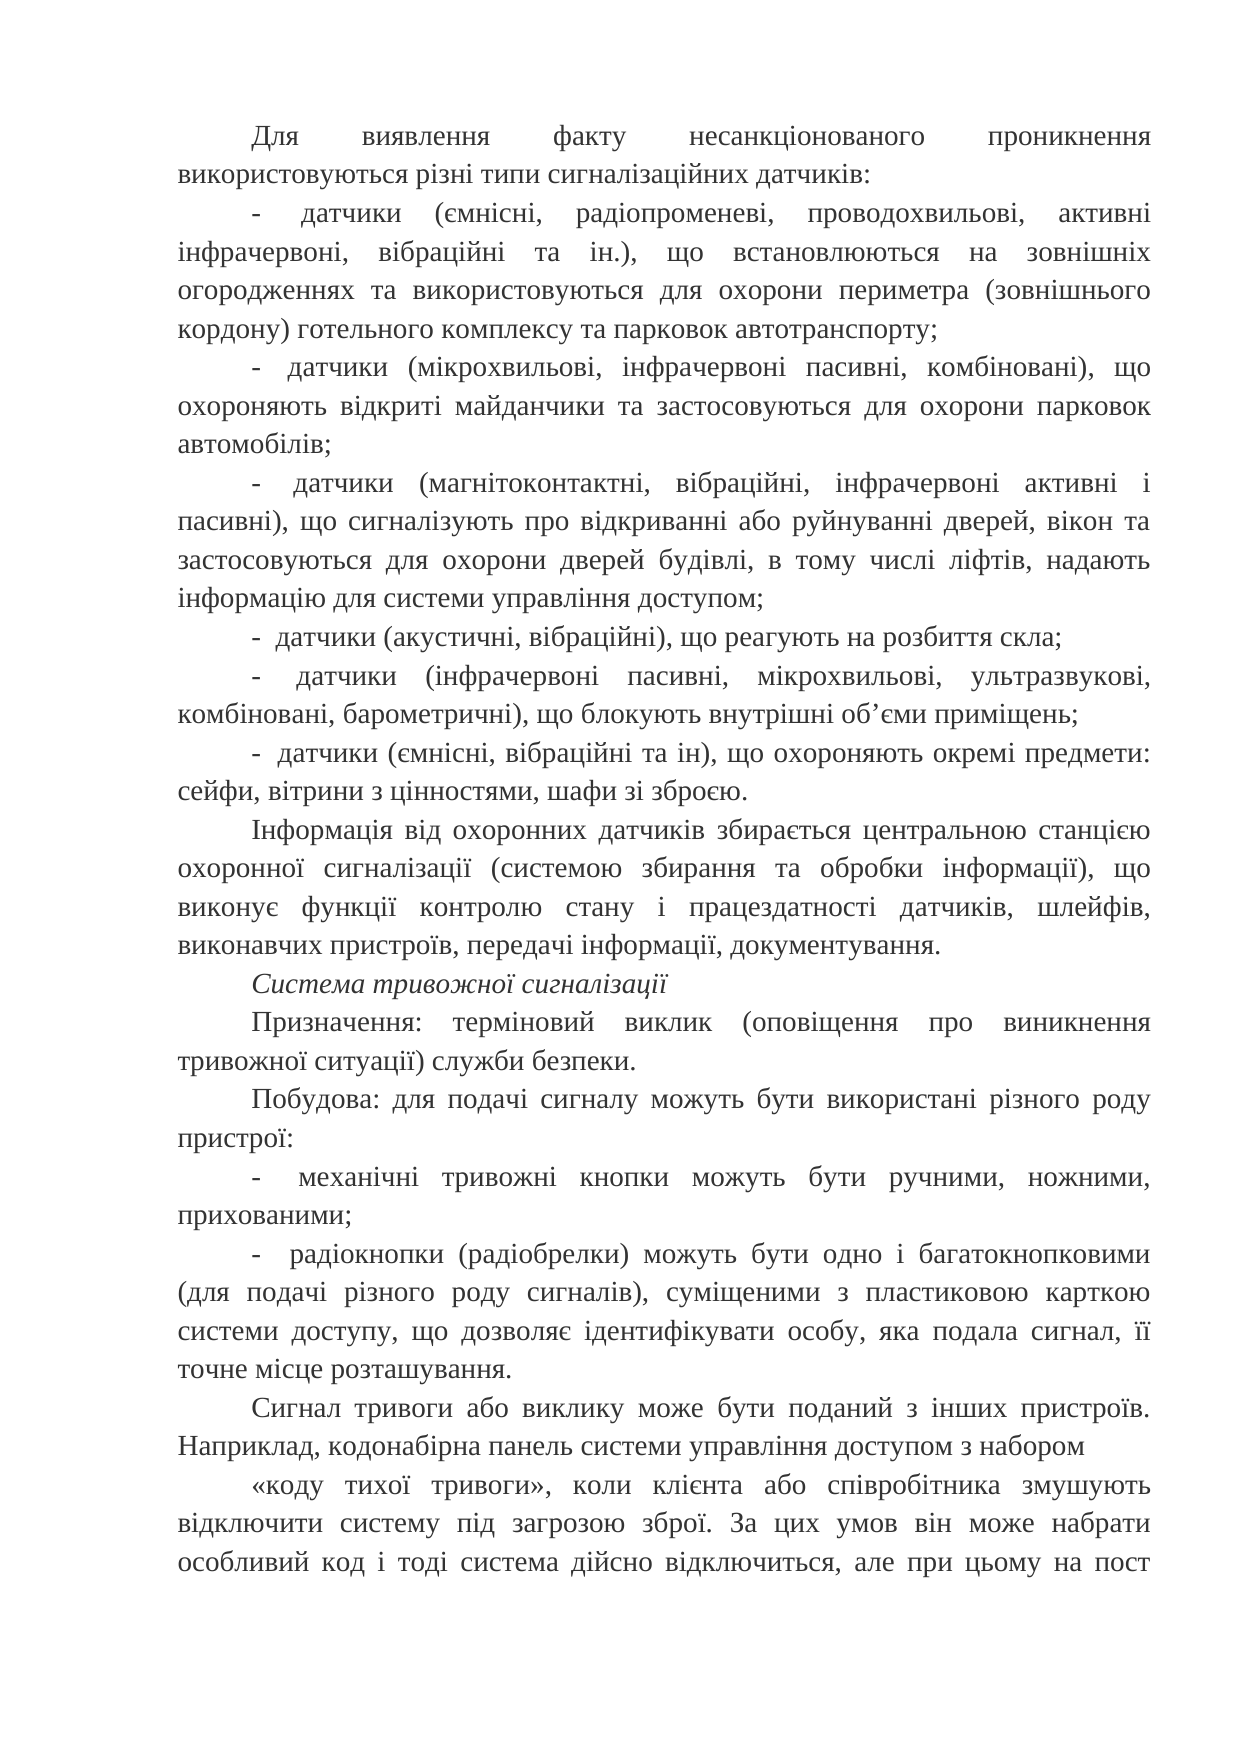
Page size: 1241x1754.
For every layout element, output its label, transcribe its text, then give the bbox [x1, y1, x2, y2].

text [177, 1467, 1152, 1578]
text Система тривожної сигналізації [177, 966, 1152, 999]
text Інформація від охоронних датчиків збирається центральною станцією охоронної сигналізації (системою збирання та обробки інформації), що виконує функції контролю стану і працездатності датчиків, шлейфів, виконавчих пристроїв, передачі інформації, документування. [177, 812, 1152, 961]
text - датчики (магнітоконтактні, вібраційні, інфрачервоні активні і пасивні), що сигналізують про відкриванні або руйнуванні дверей, вікон та застосовуються для охорони дверей будівлі, в тому числі ліфтів, надають інформацію для системи управління доступом; [177, 465, 1152, 614]
text - датчики (ємнісні, радіопроменеві, проводохвильові, активні інфрачервоні, вібраційні та ін.), що встановлюються на зовнішніх огородженнях та використовуються для охорони периметра (зовнішнього кордону) готельного комплексу та парковок автотранспорту; [177, 195, 1152, 344]
text - радіокнопки (радіобрелки) можуть бути одно і багатокнопковими (для подачі різного роду сигналів), суміщеними з пластиковою карткою системи доступу, що дозволяє ідентифікувати особу, яка подала сигнал, її точне місце розташування. [177, 1236, 1152, 1385]
text - датчики (ємнісні, вібраційні та ін), що охороняють окремі предмети: сейфи, вітрини з цінностями, шафи зі зброєю. [177, 735, 1152, 807]
text Для виявлення факту несанкціонованого проникнення використовуються різні типи сигналізаційних датчиків: [177, 118, 1152, 190]
text - датчики (мікрохвильові, інфрачервоні пасивні, комбіновані), що охороняють відкриті майданчики та застосовуються для охорони парковок автомобілів; [177, 349, 1152, 460]
text Побудова: для подачі сигналу можуть бути використані різного роду пристрої: [177, 1082, 1152, 1154]
text - датчики (акустичні, вібраційні), що реагують на розбиття скла; [177, 619, 1152, 653]
text Призначення: терміновий виклик (оповіщення про виникнення тривожної ситуації) служби безпеки. [177, 1004, 1152, 1077]
text - датчики (інфрачервоні пасивні, мікрохвильові, ультразвукові, комбіновані, барометричні), що блокують внутрішні об’єми приміщень; [177, 658, 1152, 730]
text - механічні тривожні кнопки можуть бути ручними, ножними, прихованими; [177, 1159, 1152, 1231]
text Сигнал тривоги або виклику може бути поданий з інших пристроїв. Наприклад, кодонабірна панель системи управління доступом з набором [177, 1390, 1152, 1462]
